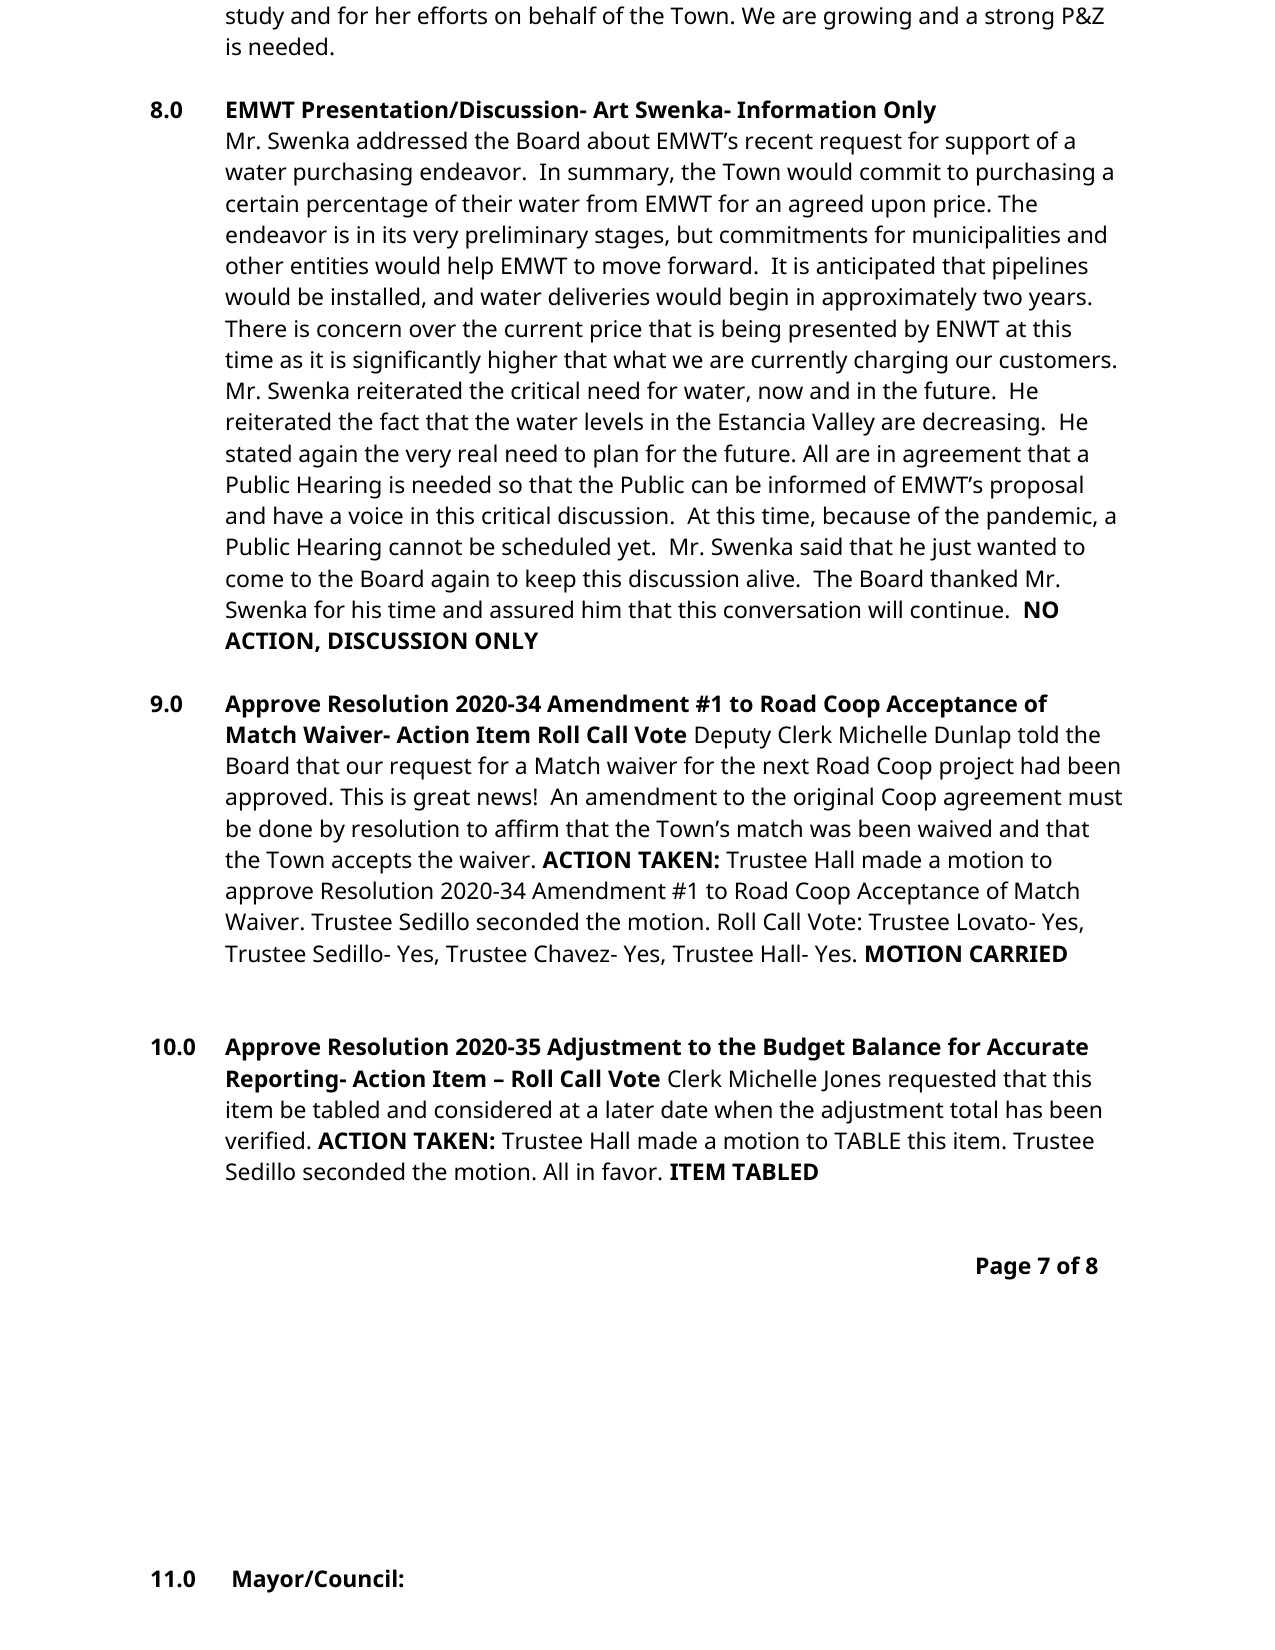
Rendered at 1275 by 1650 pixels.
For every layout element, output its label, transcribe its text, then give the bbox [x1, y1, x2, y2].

list Approve Resolution 2020-34 Amendment #1 to Road Coop Acceptance of Match Waiver- Action Item Roll Call Vote Deputy Clerk Michelle Dunlap told the Board that our request for a Match waiver for the next Road Coop project had been approved. This is great news! An amendment to the original Coop agreement must be done by resolution to affirm that the Town’s match was been waived and that the Town accepts the waiver. ACTION TAKEN: Trustee Hall made a motion to approve Resolution 2020-34 Amendment #1 to Road Coop Acceptance of Match Waiver. Trustee Sedillo seconded the motion. Roll Call Vote: Trustee Lovato- Yes, Trustee Sedillo- Yes, Trustee Chavez- Yes, Trustee Hall- Yes. MOTION CARRIED [150, 687, 1125, 969]
text 11.0 Mayor/Council: [150, 1562, 1125, 1594]
list Mr. Swenka addressed the Board about EMWT’s recent request for support of a water purchasing endeavor. In summary, the Town would commit to purchasing a certain percentage of their water from EMWT for an agreed upon price. The endeavor is in its very preliminary stages, but commitments for municipalities and other entities would help EMWT to move forward. It is anticipated that pipelines would be installed, and water deliveries would begin in approximately two years. There is concern over the current price that is being presented by ENWT at this time as it is significantly higher that what we are currently charging our customers. Mr. Swenka reiterated the critical need for water, now and in the future. He reiterated the fact that the water levels in the Estancia Valley are decreasing. He stated again the very real need to plan for the future. All are in agreement that a Public Hearing is needed so that the Public can be informed of EMWT’s proposal and have a voice in this critical discussion. At this time, because of the pandemic, a Public Hearing cannot be scheduled yet. Mr. Swenka said that he just wanted to come to the Board again to keep this discussion alive. The Board thanked Mr. Swenka for his time and assured him that this conversation will continue. NO ACTION, DISCUSSION ONLY [225, 125, 1125, 656]
text Page 7 of 8 [975, 1250, 1125, 1281]
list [225, 0, 1125, 62]
list Approve Resolution 2020-35 Adjustment to the Budget Balance for Accurate Reporting- Action Item – Roll Call Vote Clerk Michelle Jones requested that this item be tabled and considered at a later date when the adjustment total has been verified. ACTION TAKEN: Trustee Hall made a motion to TABLE this item. Trustee Sedillo seconded the motion. All in favor. ITEM TABLED [150, 1031, 1125, 1187]
list EMWT Presentation/Discussion- Art Swenka- Information Only [150, 94, 1125, 125]
